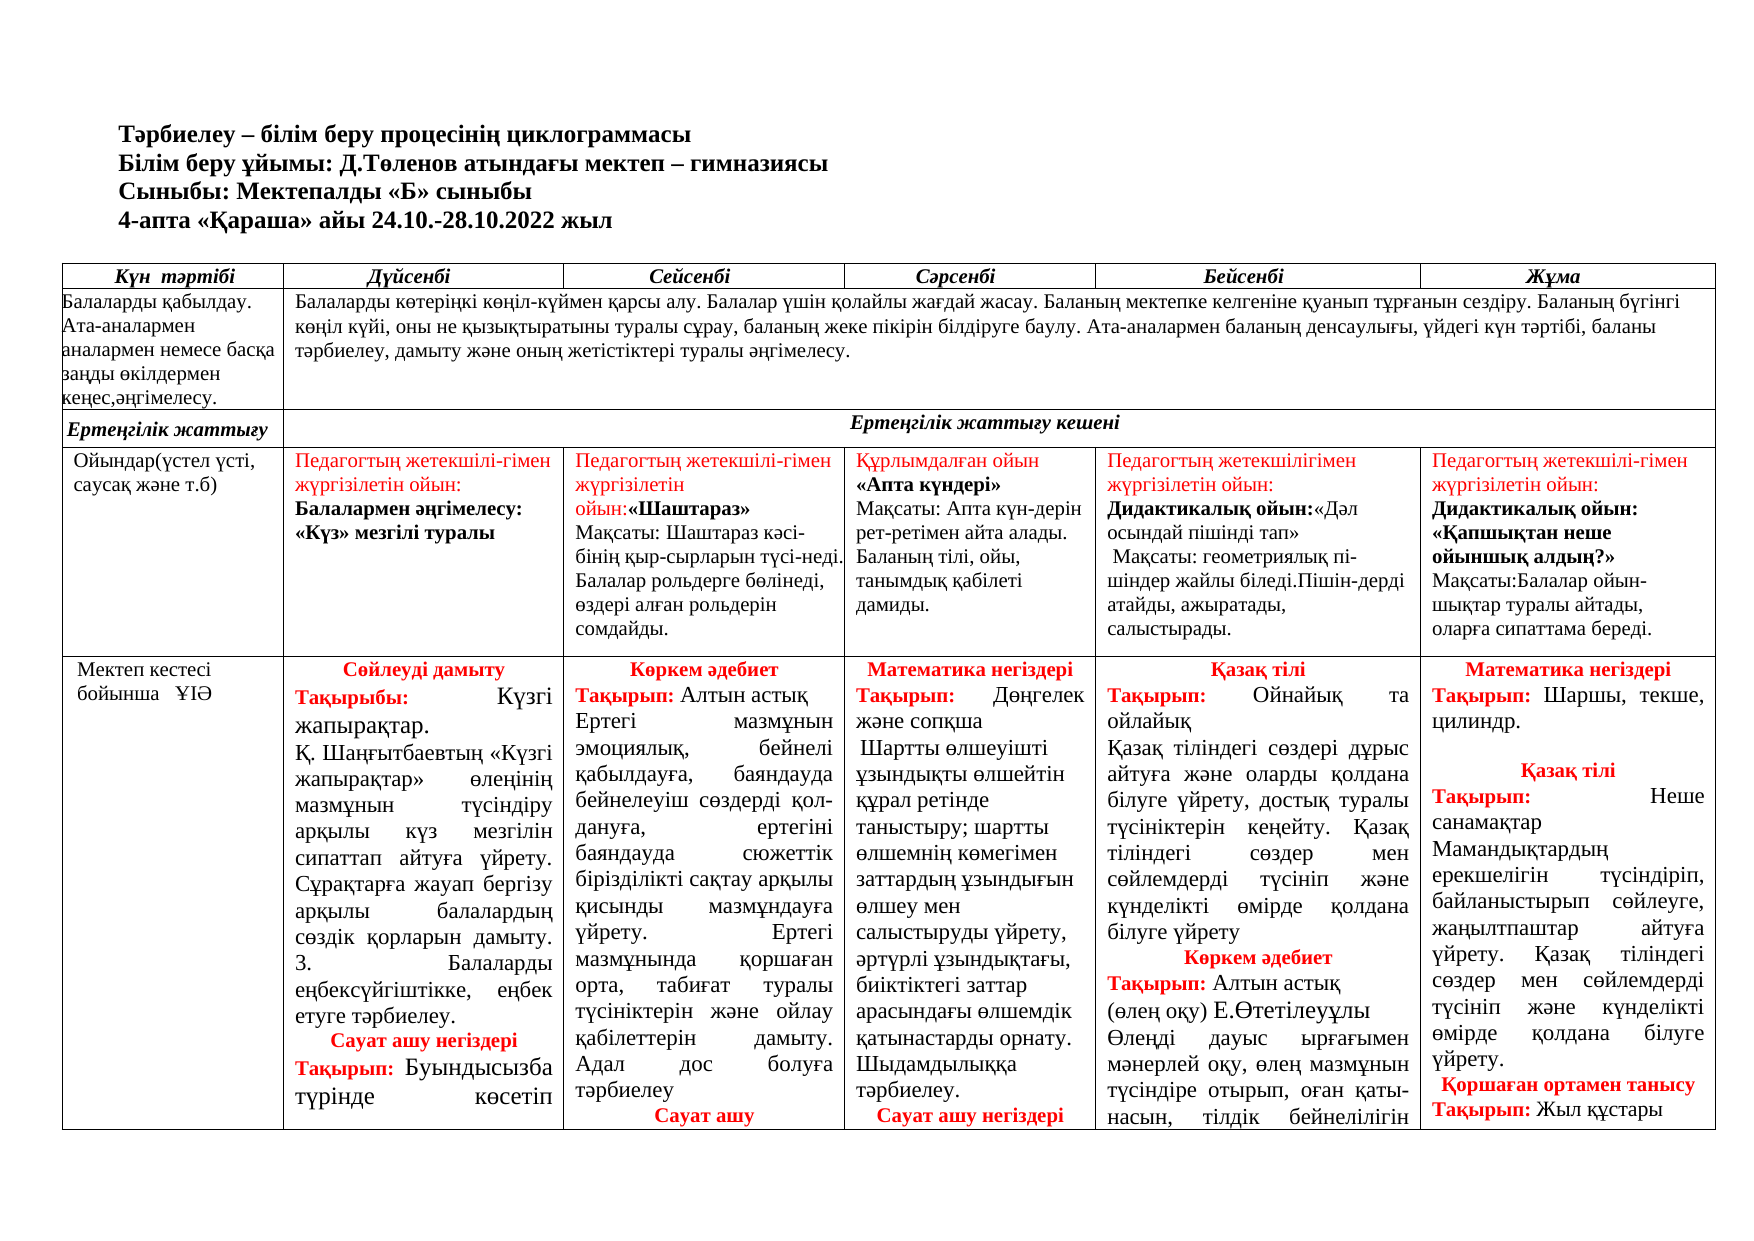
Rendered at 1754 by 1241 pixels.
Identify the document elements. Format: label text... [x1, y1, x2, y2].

table_header Жұма [1421, 264, 1715, 288]
table_cell Балаларды қабылдау. Ата-аналармен аналармен немесе басқа заңды өкілдермен кеңес,әңгімелесу. [63, 289, 283, 409]
table_header Сәрсенбі [845, 264, 1095, 288]
table_cell Құрлымдалған ойын «Апта күндерi» Мақсаты: Апта күн-дерін рет-ретімен айта алады. Баланың тілі, ойы, танымдық қабілеті дамиды. [845, 448, 1095, 656]
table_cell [63, 657, 283, 1129]
text Тәрбиелеу – білім беру процесінің циклограммасы [118, 119, 1606, 148]
table_header Дүйсенбі [284, 264, 563, 288]
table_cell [845, 657, 1095, 1129]
text Білім беру ұйымы: Д.Төленов атындағы мектеп – гимназиясы [118, 148, 1606, 176]
table_cell Педагогтың жетекшілі-гімен жүргізілетін ойын: Балалармен әңгімелесу: «Күз» мезгілі туралы [284, 448, 563, 656]
table_cell Педагогтың жетекшілі-гімен жүргізілетін ойын: Дидактикалық ойын: «Қапшықтан неше ойыншық алдың?» Мақсаты:Балалар ойын-шықтар туралы айтады, оларға сипаттама береді. [1421, 448, 1715, 656]
table_cell Балаларды көтеріңкі көңіл-күймен қарсы алу. Балалар үшін қолайлы жағдай жасау. Баланың мектепке келгеніне қуанып тұрғанын сездіру. Баланың бүгінгі көңіл күйі, оны не қызықтыратыны туралы сұрау, баланың жеке пікірін білдіруге баулу. Ата-аналармен баланың денсаулығы, үйдегі күн тәртібі, баланы тәрбиелеу, дамыту және оның жетістіктері туралы әңгімелесу. [284, 289, 1715, 409]
table_header Күн тәртібі [63, 264, 283, 288]
table_cell Ертеңгілік жаттығу [63, 410, 283, 447]
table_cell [1421, 657, 1715, 1129]
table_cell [564, 657, 844, 1129]
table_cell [284, 657, 563, 1129]
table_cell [1096, 657, 1420, 1129]
text Сыныбы: Мектепалды «Б» сыныбы [118, 176, 1606, 205]
table_header Сейсенбі [564, 264, 844, 288]
table_cell Ойындар(үстел үсті, саусақ және т.б) [63, 448, 283, 656]
text 4-апта «Қараша» айы 24.10.-28.10.2022 жыл [118, 205, 1606, 234]
table_cell Ертеңгілік жаттығу кешені [284, 410, 1715, 447]
table_cell Педагогтың жетекшілігімен жүргізілетін ойын: Дидактикалық ойын:«Дәл осындай пішінді тап» Мақсаты: геометриялық пі-шіндер жайлы біледі.Пішін-дерді атайды, ажыратады, салыстырады. [1096, 448, 1420, 656]
table_header Бейсенбі [1096, 264, 1420, 288]
table_cell Педагогтың жетекшілі-гімен жүргізілетін ойын:«Шаштараз» Мақсаты: Шаштараз кәсі-бінің қыр-сырларын түсі-неді. Балалар рольдерге бөлінеді, өздері алған рольдерін сомдайды. [564, 448, 844, 656]
